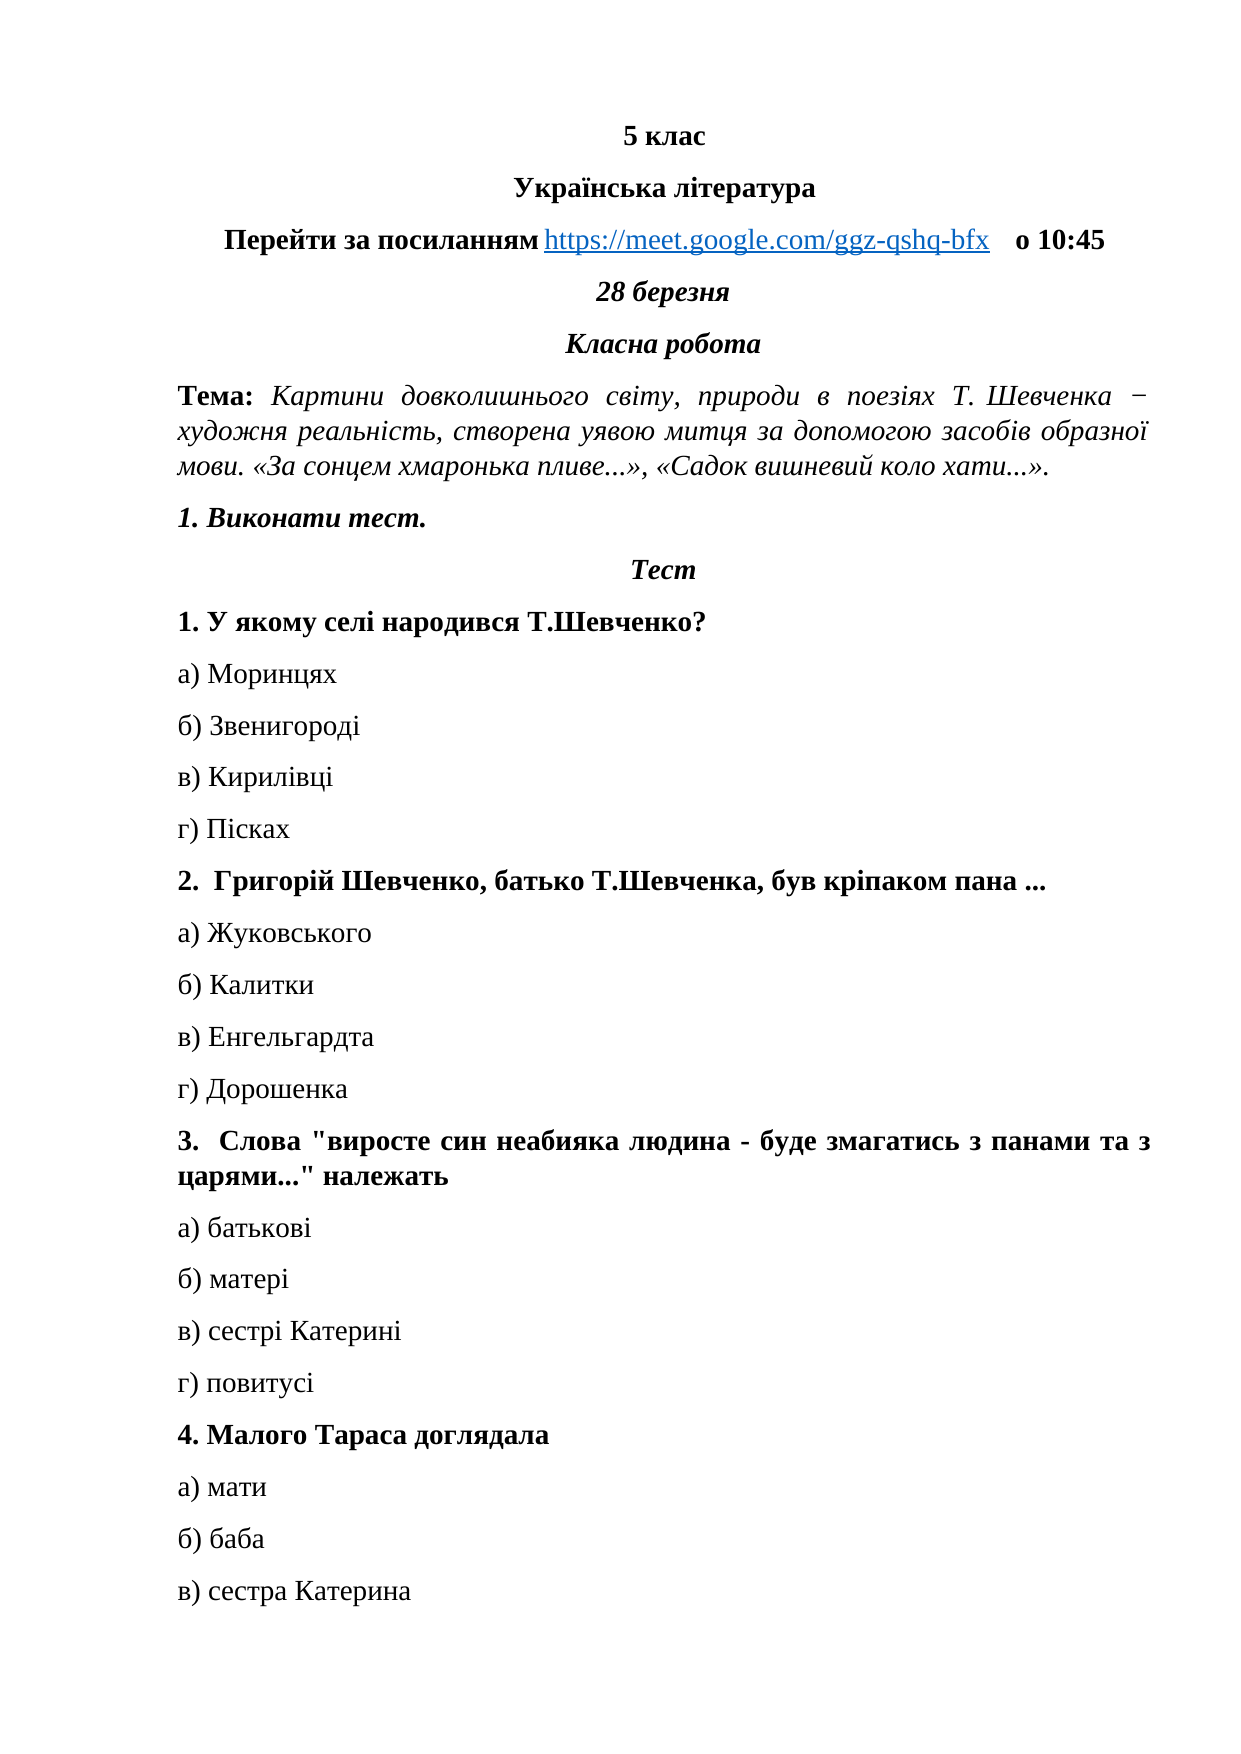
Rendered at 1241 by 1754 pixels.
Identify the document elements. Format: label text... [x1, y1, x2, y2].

text а) батькові [177, 1210, 1152, 1243]
text б) матері [177, 1262, 1152, 1295]
text в) Енгельгардта [177, 1019, 1152, 1052]
text г) Пісках [177, 811, 1152, 845]
text Тест [177, 552, 1152, 586]
text а) мати [177, 1469, 1152, 1503]
text 1. У якому селі народився Т.Шевченко? [177, 604, 1152, 637]
text б) Звенигороді [177, 708, 1152, 741]
text 28 березня [177, 274, 1152, 308]
text б) Калитки [177, 967, 1152, 1001]
text г) повитусі [177, 1365, 1152, 1399]
text в) Кирилівці [177, 759, 1152, 793]
text а) Жуковського [177, 915, 1152, 949]
text Українська література [177, 170, 1152, 203]
text 4. Малого Тараса доглядала [177, 1417, 1152, 1451]
text г) Дорошенка [177, 1071, 1152, 1104]
text Перейти за посиланням https://meet.google.com/ggz-qshq-bfx о 10:45 [177, 222, 1152, 255]
text 5 клас [177, 118, 1152, 152]
text б) баба [177, 1521, 1152, 1554]
text 3. Слова "виросте син неабияка людина - буде змагатись з панами та з царями..." належать [177, 1123, 1152, 1191]
text Класна робота [177, 326, 1152, 359]
text Тема: Картини довколишнього світу, природи в поезіях Т. Шевченка − художня реальність, створена уявою митця за допомогою засобів образної мови. «За сонцем хмаронька пливе...», «Садок вишневий коло хати...». [177, 378, 1152, 482]
text в) сестрі Катерині [177, 1313, 1152, 1347]
text а) Моринцях [177, 656, 1152, 689]
text в) сестра Катерина [177, 1573, 1152, 1606]
text 2. Григорій Шевченко, батько Т.Шевченка, був кріпаком пана ... [177, 863, 1152, 897]
text 1. Виконати тест. [177, 500, 1152, 534]
